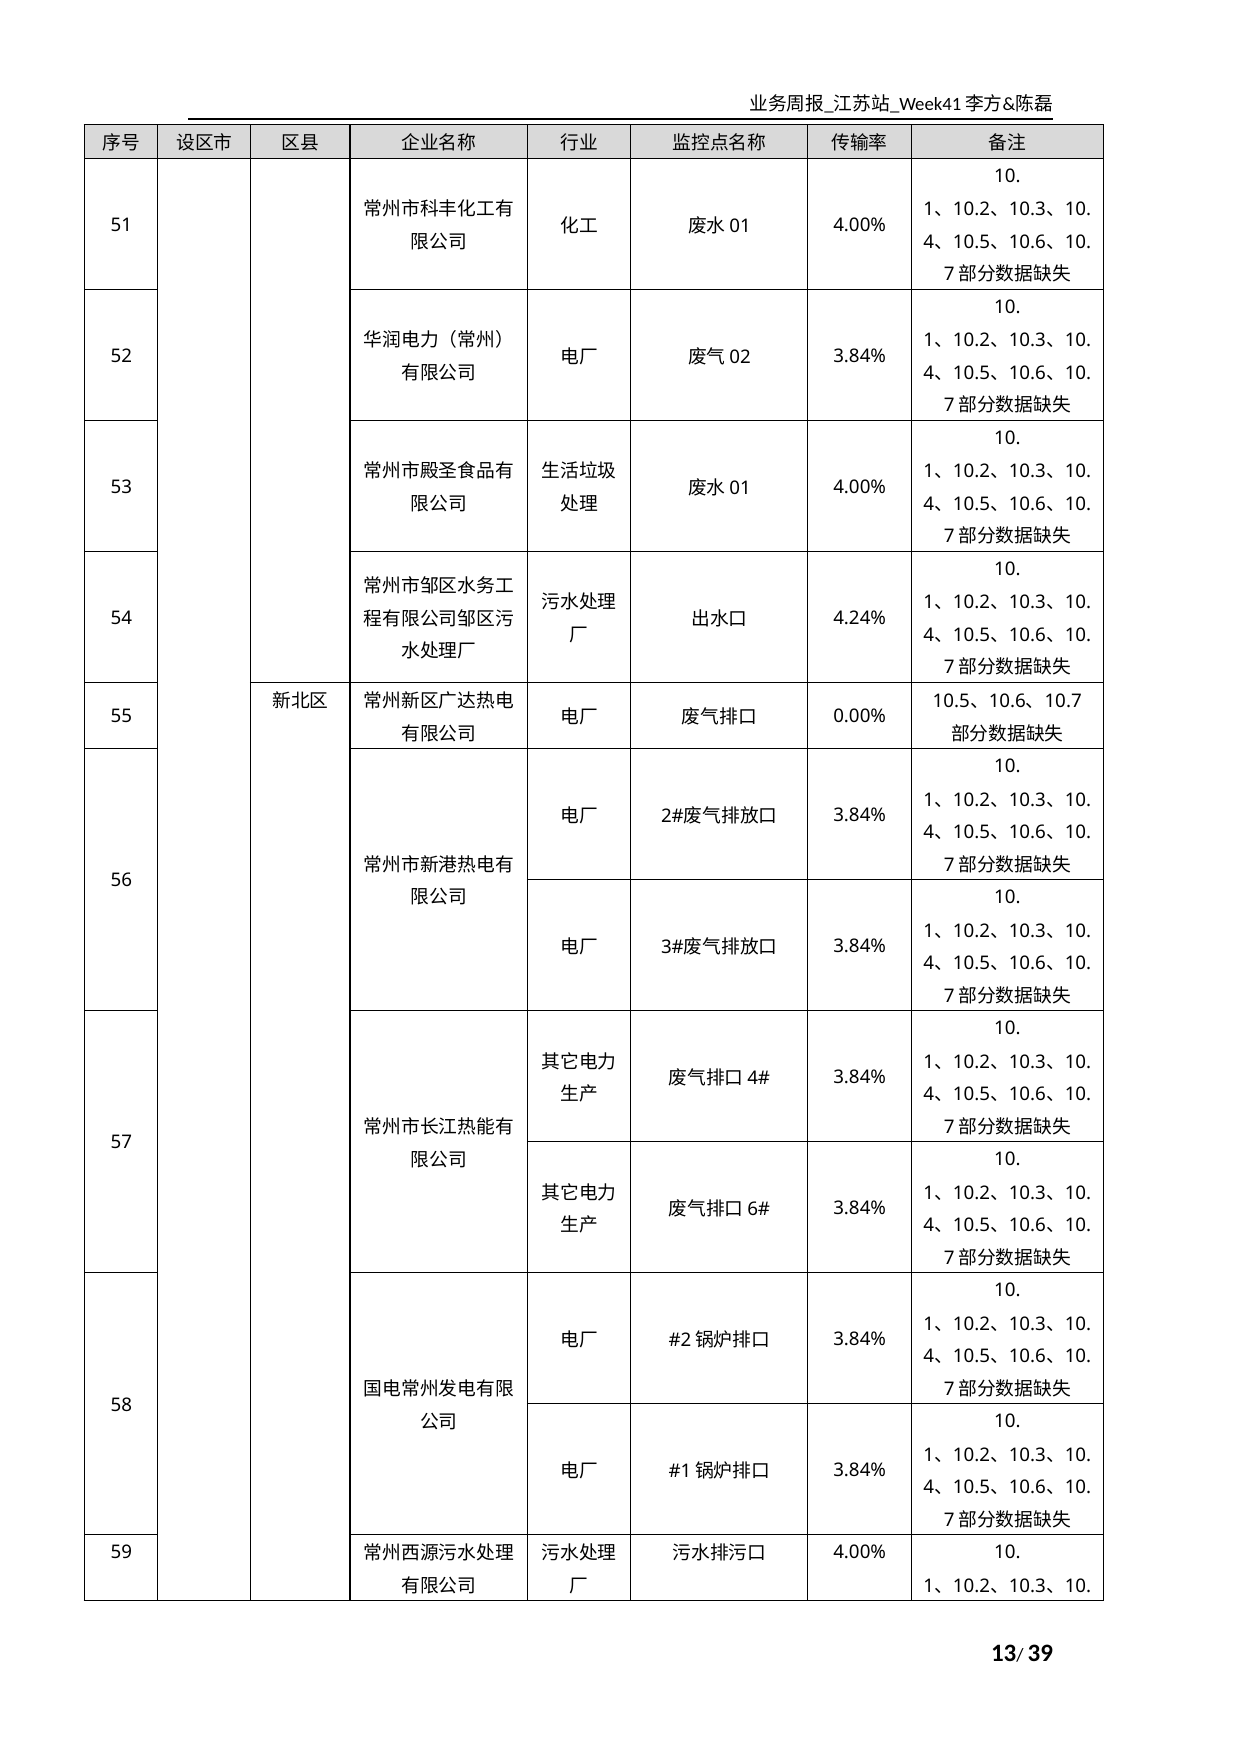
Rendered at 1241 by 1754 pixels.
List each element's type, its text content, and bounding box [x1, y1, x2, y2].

table_cell 常州新区广达热电有限公司 [351, 683, 527, 748]
table_cell 华润电力（常州）有限公司 [351, 290, 527, 420]
table_cell 化工 [528, 159, 630, 289]
table_cell 53 [85, 421, 157, 551]
table_cell 常州市新港热电有限公司 [351, 749, 527, 1010]
table_cell 新北区 [251, 683, 349, 1600]
table_cell 3.84% [808, 290, 911, 420]
table_header 企业名称 [351, 125, 527, 158]
table_cell 3.84% [808, 1273, 911, 1403]
table_cell 3.84% [808, 880, 911, 1010]
table_cell 54 [85, 552, 157, 682]
table_cell 2#废气排放口 [631, 749, 807, 879]
table_cell 废水01 [631, 159, 807, 289]
table_cell 3.84% [808, 1404, 911, 1534]
table_cell 常州市殿圣食品有限公司 [351, 421, 527, 551]
table_cell 电厂 [528, 749, 630, 879]
table_cell 4.24% [808, 552, 911, 682]
table_header 备注 [912, 125, 1103, 158]
table_cell 10.1、10.2、10.3、10.4、10.5、10.6、10.7部分数据缺失 [912, 552, 1103, 682]
table_cell 10.1、10.2、10.3、10.4、10.5、10.6、10.7部分数据缺失 [912, 749, 1103, 879]
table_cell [912, 159, 1103, 289]
table_cell #1锅炉排口 [631, 1404, 807, 1534]
table_cell 废水01 [631, 421, 807, 551]
table_cell 电厂 [528, 290, 630, 420]
table_cell 56 [85, 749, 157, 1010]
table_header 序号 [85, 125, 157, 158]
table_cell 4.00% [808, 159, 911, 289]
table_cell 其它电力生产 [528, 1011, 630, 1141]
table_cell 其它电力生产 [528, 1142, 630, 1272]
table_cell 污水排污口 [631, 1535, 807, 1600]
table_cell 国电常州发电有限公司 [351, 1273, 527, 1534]
table_cell 52 [85, 290, 157, 420]
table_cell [912, 1404, 1103, 1534]
table_cell 3.84% [808, 749, 911, 879]
table_cell 常州市长江热能有限公司 [351, 1011, 527, 1272]
table_cell 10.1、10.2、10.3、10.4、10.5、10.6、10.7部分数据缺失 [912, 1011, 1103, 1141]
table_cell 污水处理厂 [528, 552, 630, 682]
table_cell 0.00% [808, 683, 911, 748]
table_header 区县 [251, 125, 349, 158]
table_cell 电厂 [528, 880, 630, 1010]
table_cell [912, 1535, 1103, 1600]
table_cell 废气排口6# [631, 1142, 807, 1272]
table_cell 4.00% [808, 421, 911, 551]
table_header 行业 [528, 125, 630, 158]
table_cell 10.1、10.2、10.3、10.4、10.5、10.6、10.7部分数据缺失 [912, 880, 1103, 1010]
table_cell 4.00% [808, 1535, 911, 1600]
table_cell 电厂 [528, 683, 630, 748]
table_cell 出水口 [631, 552, 807, 682]
table_cell 59 [85, 1535, 157, 1600]
table_cell #2锅炉排口 [631, 1273, 807, 1403]
table_cell 55 [85, 683, 157, 748]
table_cell 58 [85, 1273, 157, 1534]
table_cell 51 [85, 159, 157, 289]
table_cell 3.84% [808, 1142, 911, 1272]
table_cell 10.1、10.2、10.3、10.4、10.5、10.6、10.7部分数据缺失 [912, 1142, 1103, 1272]
table_cell 废气排口4# [631, 1011, 807, 1141]
table_cell 常州西源污水处理有限公司 [351, 1535, 527, 1600]
table_header 监控点名称 [631, 125, 807, 158]
table_cell 生活垃圾处理 [528, 421, 630, 551]
table_header 设区市 [158, 125, 250, 158]
table_cell 废气排口 [631, 683, 807, 748]
table_cell 57 [85, 1011, 157, 1272]
table_cell 电厂 [528, 1404, 630, 1534]
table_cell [912, 290, 1103, 420]
table_cell 污水处理厂 [528, 1535, 630, 1600]
table_cell 常州市科丰化工有限公司 [351, 159, 527, 289]
table_cell 电厂 [528, 1273, 630, 1403]
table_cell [912, 1273, 1103, 1403]
table_cell 10.1、10.2、10.3、10.4、10.5、10.6、10.7部分数据缺失 [912, 421, 1103, 551]
table_cell 废气02 [631, 290, 807, 420]
table_cell 3#废气排放口 [631, 880, 807, 1010]
table_cell 3.84% [808, 1011, 911, 1141]
table_cell 10.5、10.6、10.7部分数据缺失 [912, 683, 1103, 748]
table_header 传输率 [808, 125, 911, 158]
table_cell 常州市邹区水务工程有限公司邹区污水处理厂 [351, 552, 527, 682]
